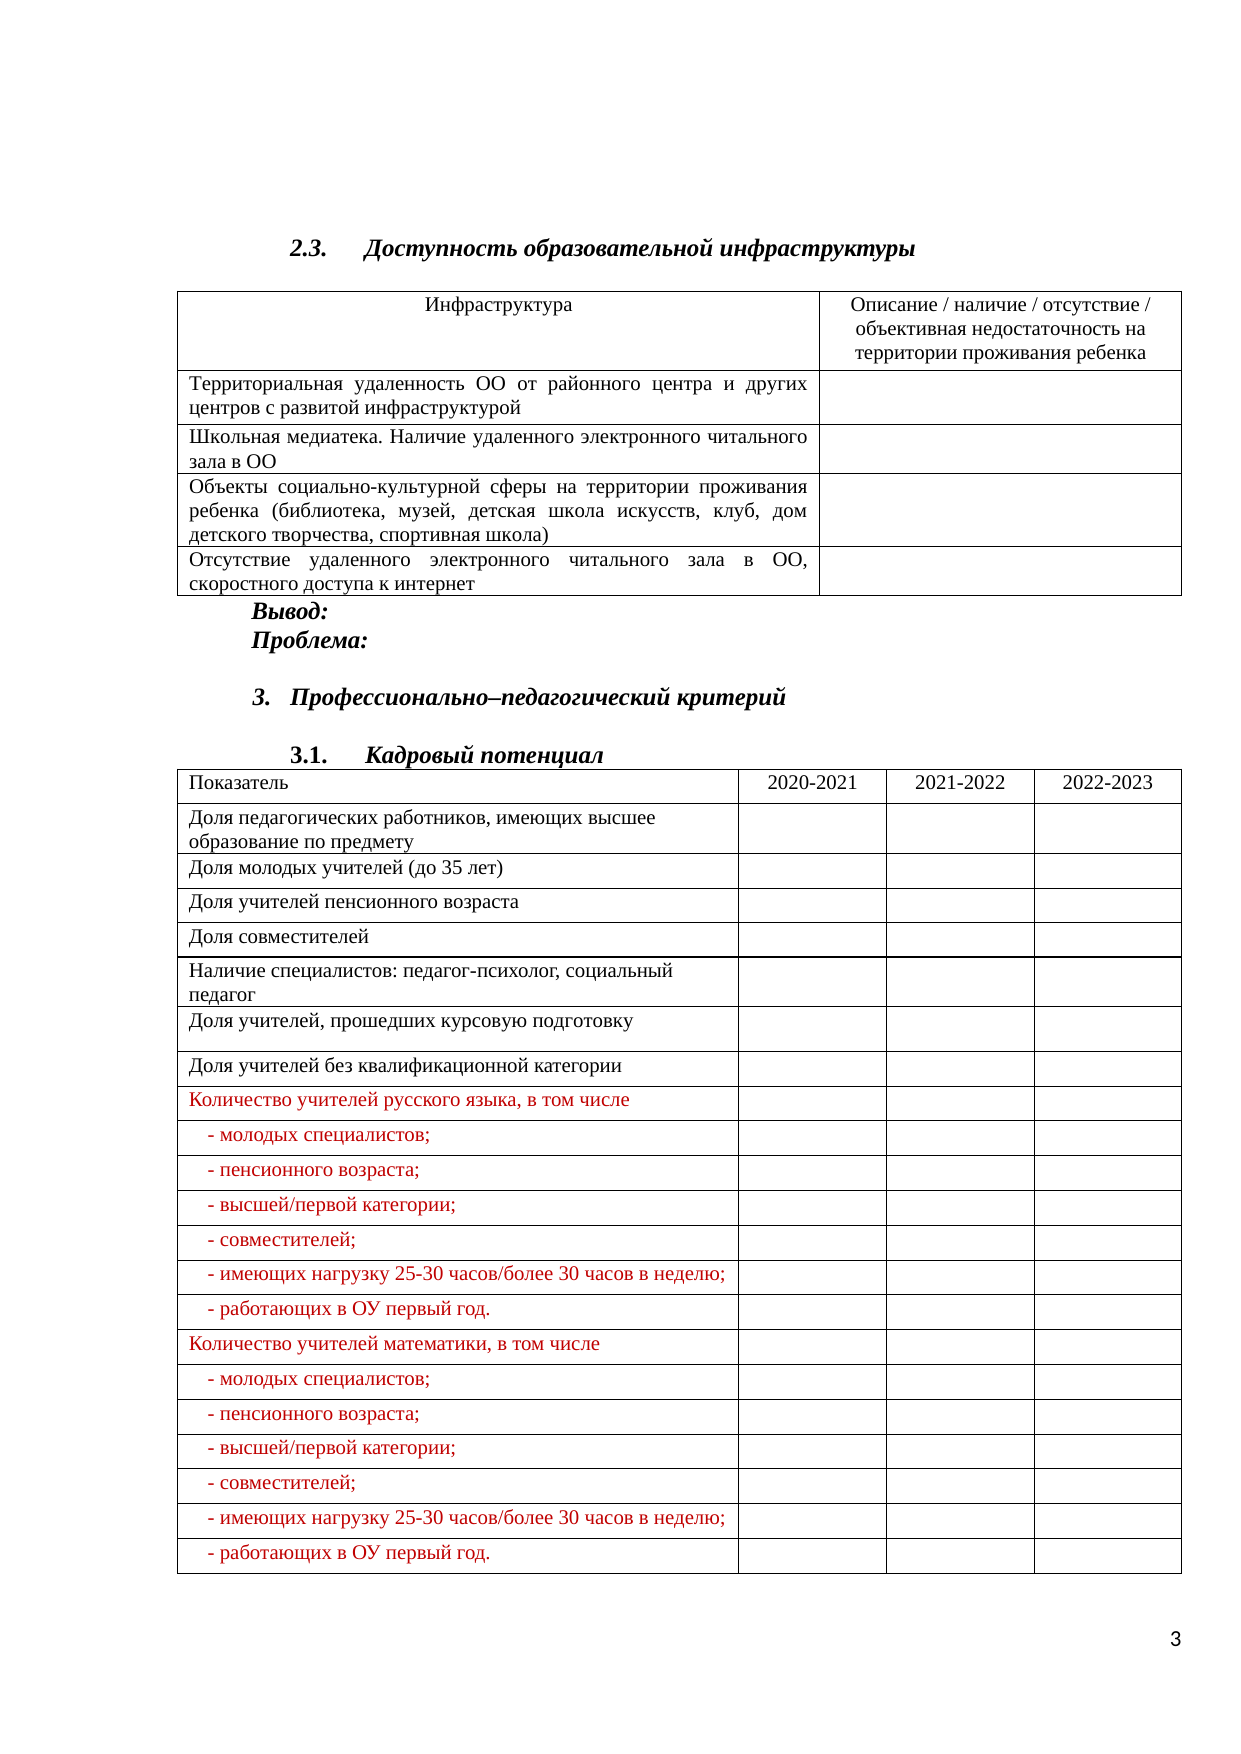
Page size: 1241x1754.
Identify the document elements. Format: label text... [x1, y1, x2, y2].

table_cell [1035, 1365, 1181, 1399]
table_cell - работающих в ОУ первый год. [178, 1295, 738, 1329]
table_cell [1035, 804, 1181, 853]
table_cell [739, 804, 886, 853]
table_cell [1035, 1121, 1181, 1155]
table_cell [887, 1121, 1034, 1155]
table_cell [820, 547, 1181, 595]
text Проблема: [177, 625, 1181, 653]
table_cell - имеющих нагрузку 25-30 часов/более 30 часов в неделю; [178, 1261, 738, 1294]
table_cell [1035, 1156, 1181, 1190]
table_cell [739, 1435, 886, 1468]
table_cell [820, 425, 1181, 473]
table_cell [1035, 854, 1181, 887]
table_cell - высшей/первой категории; [178, 1191, 738, 1225]
table_cell [1035, 1087, 1181, 1120]
table_cell [887, 1261, 1034, 1294]
table_cell - совместителей; [178, 1469, 738, 1503]
table_cell [1035, 958, 1181, 1006]
table_cell [739, 1330, 886, 1364]
table_cell [1035, 1226, 1181, 1259]
table_cell Территориальная удаленность ОО от районного центра и других центров с развитой инфраструктурой [178, 371, 819, 423]
table_cell [887, 1226, 1034, 1259]
table_header Инфраструктура [178, 292, 819, 370]
table_cell [1035, 1400, 1181, 1433]
table_cell [739, 1539, 886, 1573]
table_cell [739, 1052, 886, 1086]
table_cell [887, 1087, 1034, 1120]
table_cell - высшей/первой категории; [178, 1435, 738, 1468]
table_cell Доля учителей без квалификационной категории [178, 1052, 738, 1086]
table_cell [887, 1052, 1034, 1086]
table_cell [739, 1007, 886, 1051]
table_cell [739, 1087, 886, 1120]
table_cell [1035, 1469, 1181, 1503]
table_cell [739, 958, 886, 1006]
table_cell [887, 1365, 1034, 1399]
table_cell [887, 1539, 1034, 1573]
table_header Показатель [178, 770, 738, 803]
table_header 2020-2021 [739, 770, 886, 803]
table_header Описание / наличие / отсутствие / объективная недостаточность на территории проживания ребенка [820, 292, 1181, 370]
table_cell [739, 1469, 886, 1503]
table_cell Доля совместителей [178, 923, 738, 956]
table_cell [887, 889, 1034, 922]
table_cell [1035, 923, 1181, 956]
table_cell [739, 1156, 886, 1190]
table_cell [887, 1400, 1034, 1433]
table_cell [739, 1261, 886, 1294]
table_cell [887, 923, 1034, 956]
text Вывод: [177, 596, 1181, 625]
table_cell - пенсионного возраста; [178, 1156, 738, 1190]
table_cell [820, 371, 1181, 423]
table_header 2021-2022 [887, 770, 1034, 803]
table_cell [739, 1400, 886, 1433]
table_cell - имеющих нагрузку 25-30 часов/более 30 часов в неделю; [178, 1504, 738, 1538]
table_cell [739, 1295, 886, 1329]
table_cell [1035, 1330, 1181, 1364]
table_cell [739, 1504, 886, 1538]
table_cell Наличие специалистов: педагог-психолог, социальный педагог [178, 958, 738, 1006]
table_cell Количество учителей математики, в том числе [178, 1330, 738, 1364]
table_cell Доля учителей пенсионного возраста [178, 889, 738, 922]
table_cell [820, 474, 1181, 546]
table_cell Отсутствие удаленного электронного читального зала в ОО, скоростного доступа к интернет [178, 547, 819, 595]
table_cell [1035, 1295, 1181, 1329]
table_cell [739, 923, 886, 956]
table_cell [1035, 1261, 1181, 1294]
table_cell [1035, 889, 1181, 922]
table_cell Доля педагогических работников, имеющих высшее образование по предмету [178, 804, 738, 853]
table_cell [739, 889, 886, 922]
table_cell [1035, 1191, 1181, 1225]
table_cell [739, 1226, 886, 1259]
table_cell Доля учителей, прошедших курсовую подготовку [178, 1007, 738, 1051]
table_cell Количество учителей русского языка, в том числе [178, 1087, 738, 1120]
table_cell [887, 1330, 1034, 1364]
table_cell - совместителей; [178, 1226, 738, 1259]
table_cell [887, 804, 1034, 853]
table_cell Доля молодых учителей (до 35 лет) [178, 854, 738, 887]
table_cell [739, 854, 886, 887]
table_cell [887, 1191, 1034, 1225]
table_cell Школьная медиатека. Наличие удаленного электронного читального зала в ОО [178, 425, 819, 473]
table_cell [739, 1121, 886, 1155]
table_cell [1035, 1504, 1181, 1538]
table_cell - молодых специалистов; [178, 1365, 738, 1399]
table_cell [887, 1435, 1034, 1468]
table_cell [887, 1295, 1034, 1329]
table_cell - молодых специалистов; [178, 1121, 738, 1155]
table_cell [739, 1191, 886, 1225]
table_cell - работающих в ОУ первый год. [178, 1539, 738, 1573]
table_cell - пенсионного возраста; [178, 1400, 738, 1433]
table_cell [887, 1504, 1034, 1538]
list Кадровый потенциал [290, 740, 1181, 768]
table_cell [1035, 1435, 1181, 1468]
table_cell [1035, 1539, 1181, 1573]
table_header 2022-2023 [1035, 770, 1181, 803]
table_cell [887, 1007, 1034, 1051]
table_cell Объекты социально-культурной сферы на территории проживания ребенка (библиотека, музей, детская школа искусств, клуб, дом детского творчества, спортивная школа) [178, 474, 819, 546]
table_cell [1035, 1007, 1181, 1051]
list Доступность образовательной инфраструктуры [290, 233, 1181, 262]
table_cell [887, 958, 1034, 1006]
table_cell [887, 1156, 1034, 1190]
table_cell [739, 1365, 886, 1399]
table_cell [1035, 1052, 1181, 1086]
list Профессионально–педагогический критерий [252, 682, 1181, 711]
table_cell [887, 1469, 1034, 1503]
table_cell [887, 854, 1034, 887]
